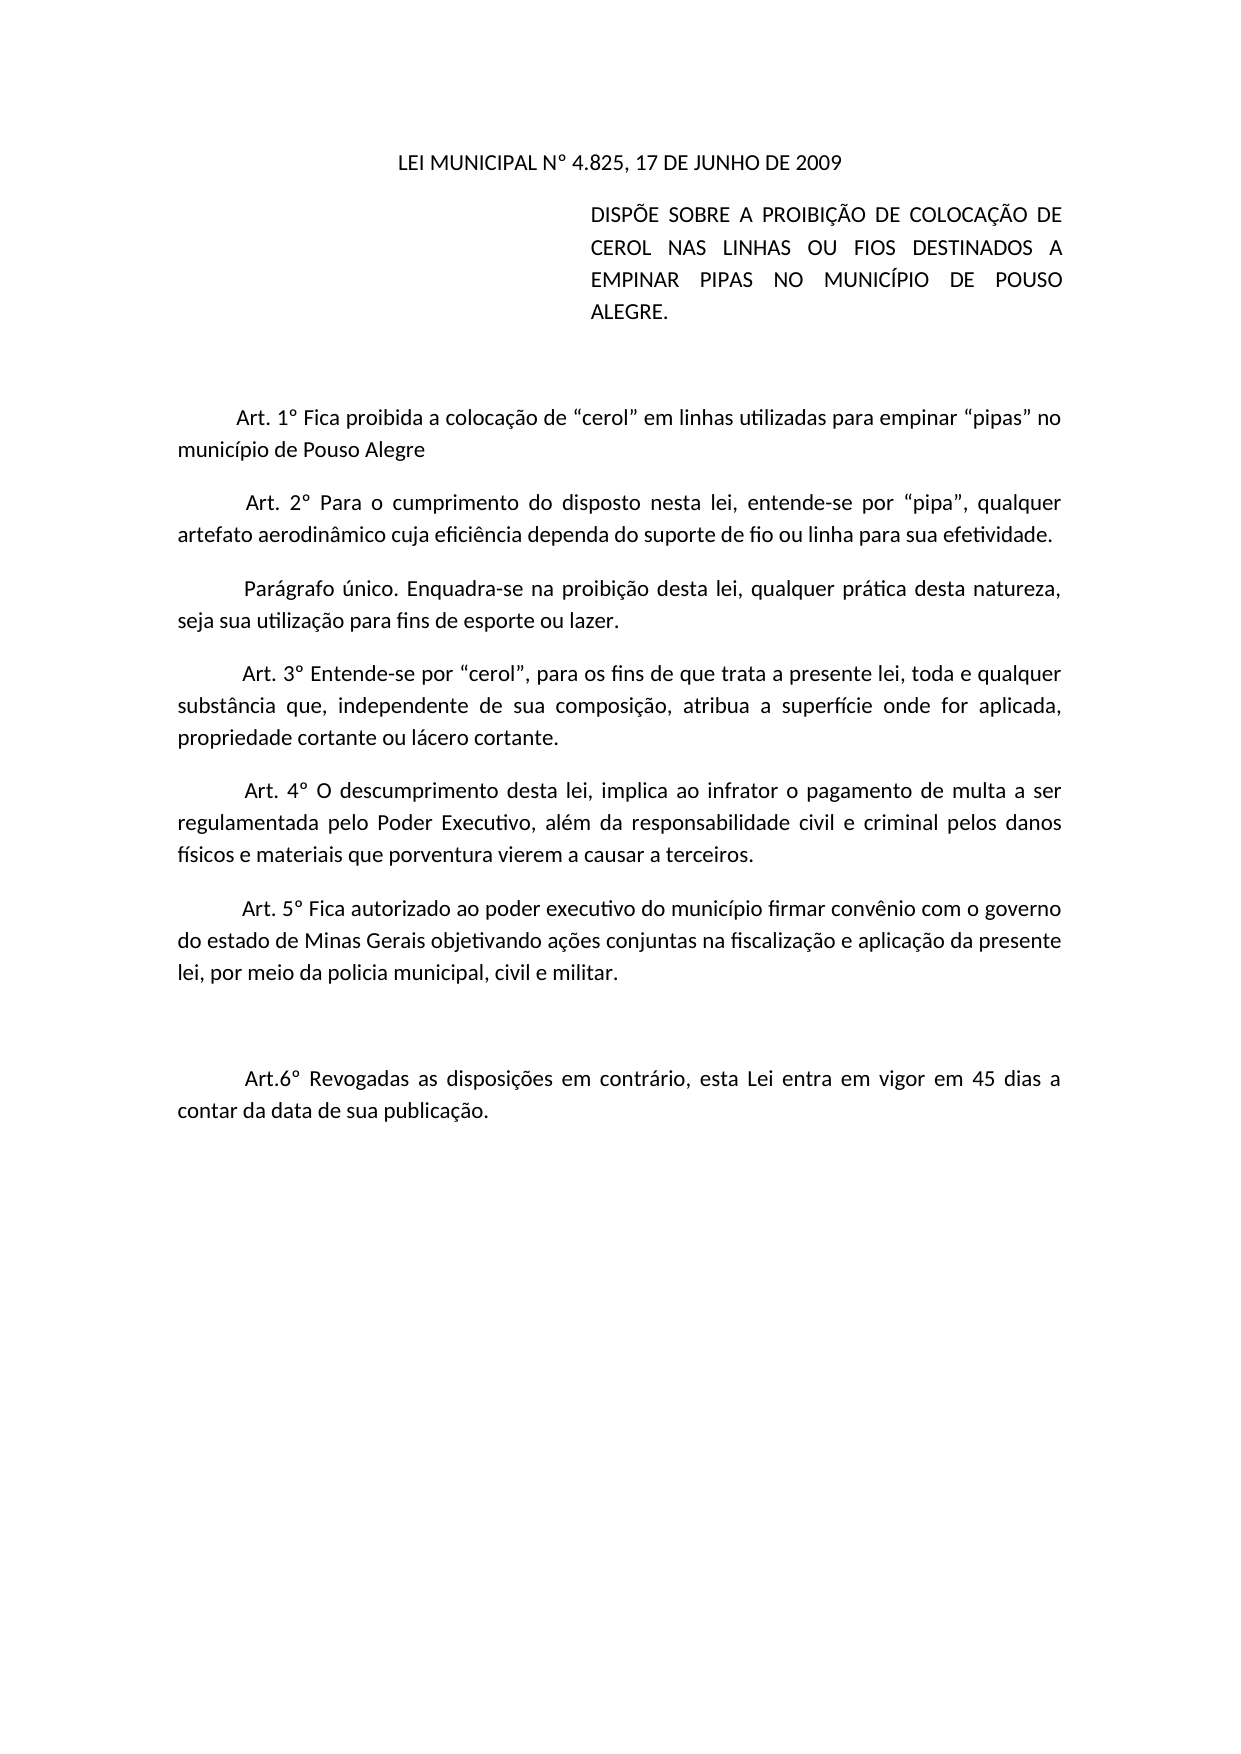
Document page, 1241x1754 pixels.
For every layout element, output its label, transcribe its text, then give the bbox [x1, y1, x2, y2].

text DISPÕE SOBRE A PROIBIÇÃO DE COLOCAÇÃO DE CEROL NAS LINHAS OU FIOS DESTINADOS A EMPINAR PIPAS NO MUNICÍPIO DE POUSO ALEGRE. [591, 201, 1063, 325]
text Art. 3º Entende-se por “cerol”, para os fins de que trata a presente lei, toda e qualquer substância que, independente de sua composição, atribua a superfície onde for aplicada, propriedade cortante ou lácero cortante. [177, 659, 1063, 751]
text Art. 2º Para o cumprimento do disposto nesta lei, entende-se por “pipa”, qualquer artefato aerodinâmico cuja eficiência dependa do suporte de fio ou linha para sua efetividade. [177, 488, 1063, 549]
text Art.6º Revogadas as disposições em contrário, esta Lei entra em vigor em 45 dias a contar da data de sua publicação. [177, 1064, 1063, 1124]
text Art. 5º Fica autorizado ao poder executivo do município firmar convênio com o governo do estado de Minas Gerais objetivando ações conjuntas na fiscalização e aplicação da presente lei, por meio da policia municipal, civil e militar. [177, 894, 1063, 986]
text Art. 1º Fica proibida a colocação de “cerol” em linhas utilizadas para empinar “pipas” no município de Pouso Alegre [177, 403, 1063, 463]
text Art. 4º O descumprimento desta lei, implica ao infrator o pagamento de multa a ser regulamentada pelo Poder Executivo, além da responsabilidade civil e criminal pelos danos físicos e materiais que porventura vierem a causar a terceiros. [177, 776, 1063, 869]
text LEI MUNICIPAL Nº 4.825, 17 DE JUNHO DE 2009 [177, 148, 1063, 176]
text Parágrafo único. Enquadra-se na proibição desta lei, qualquer prática desta natureza, seja sua utilização para fins de esporte ou lazer. [177, 574, 1063, 634]
